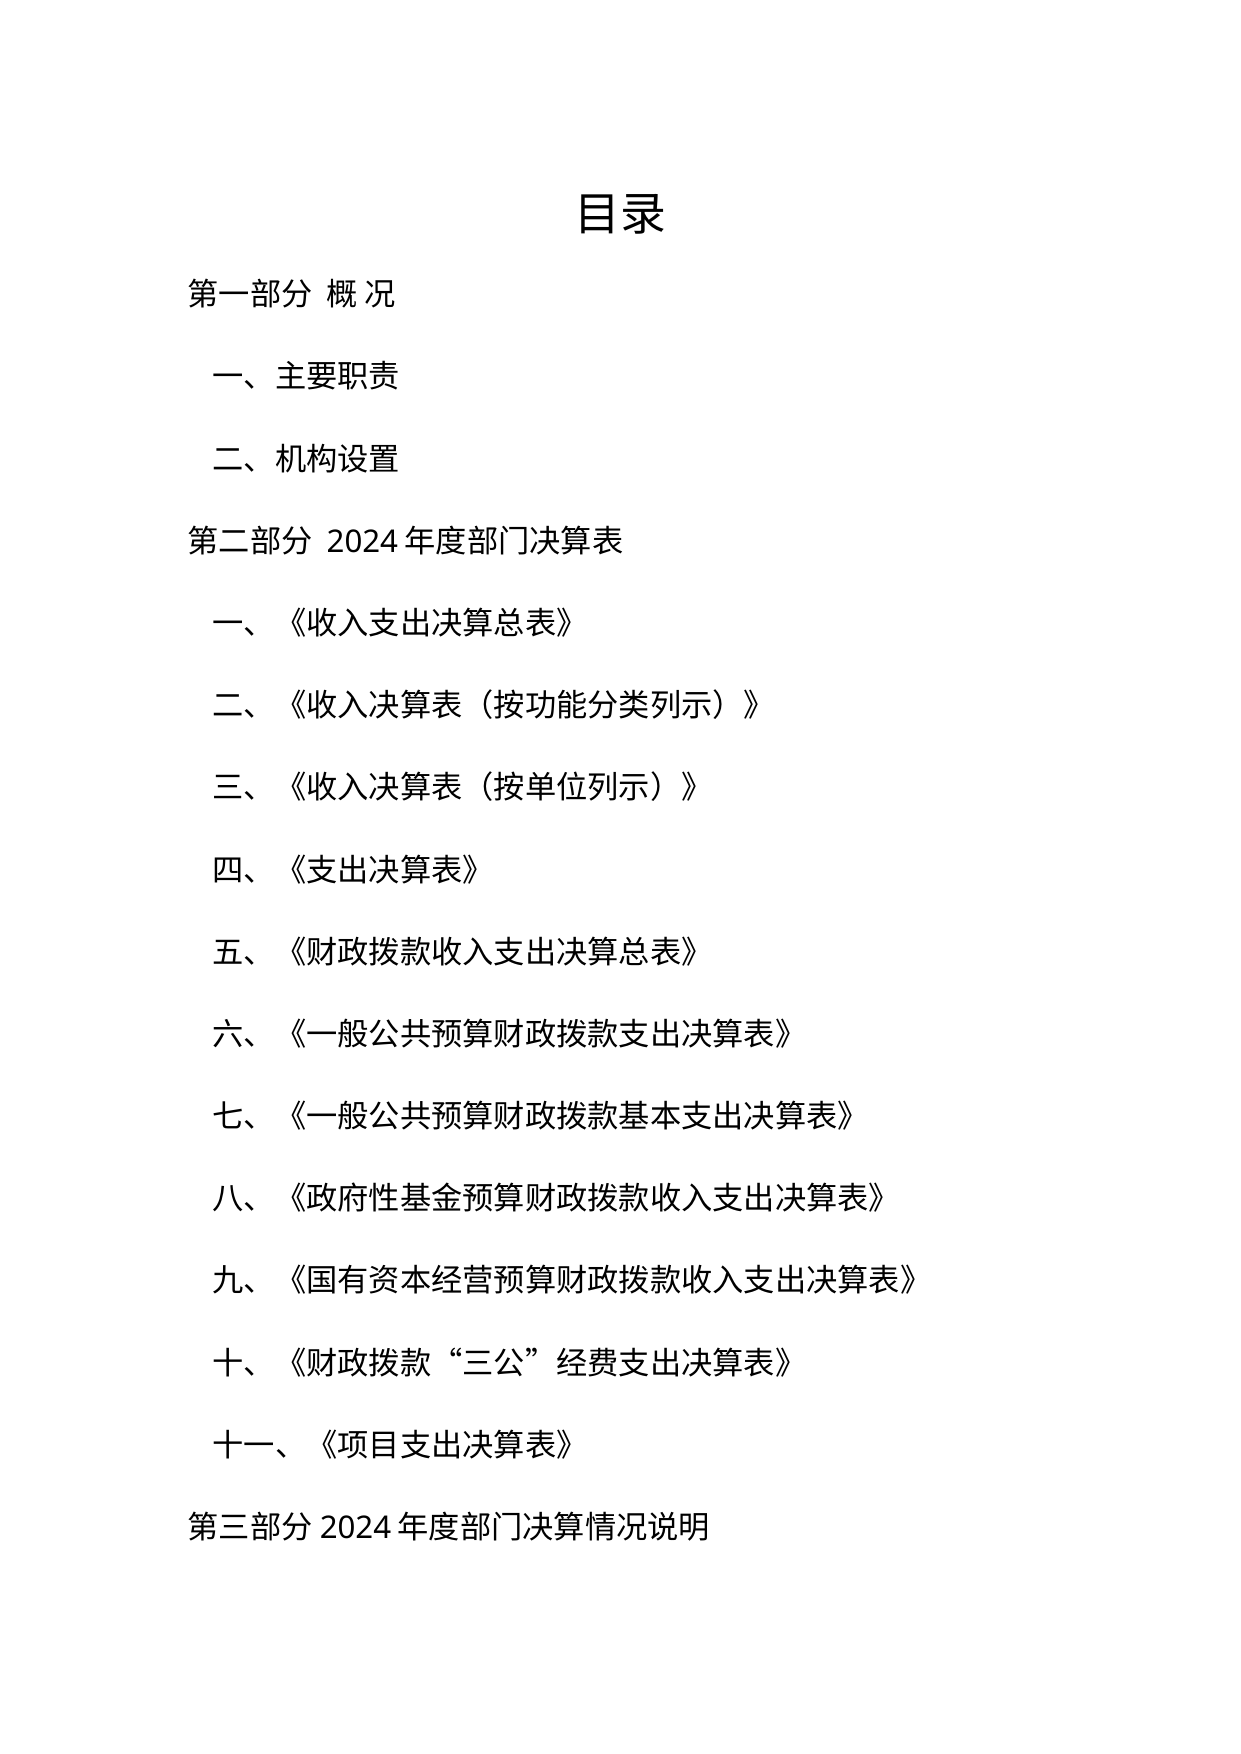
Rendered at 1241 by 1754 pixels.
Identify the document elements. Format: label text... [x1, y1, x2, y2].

text 第二部分 2024年度部门决算表 [187, 506, 1053, 571]
text 八、《政府性基金预算财政拨款收入支出决算表》 [212, 1163, 1053, 1228]
text 第三部分 2024年度部门决算情况说明 [187, 1492, 1053, 1557]
text 二、《收入决算表（按功能分类列示）》 [212, 670, 1053, 735]
text 目录 [187, 162, 1053, 259]
text 一、《收入支出决算总表》 [212, 588, 1053, 653]
text 四、《支出决算表》 [212, 835, 1053, 900]
text 第一部分 概 况 [187, 259, 1053, 324]
text 七、《一般公共预算财政拨款基本支出决算表》 [212, 1081, 1053, 1146]
text 五、《财政拨款收入支出决算总表》 [212, 917, 1053, 982]
text 九、《国有资本经营预算财政拨款收入支出决算表》 [212, 1246, 1053, 1311]
text 十、《财政拨款“三公”经费支出决算表》 [212, 1328, 1053, 1393]
text 十一、《项目支出决算表》 [212, 1410, 1053, 1475]
text 一、主要职责 [212, 342, 1053, 407]
text 六、《一般公共预算财政拨款支出决算表》 [212, 999, 1053, 1064]
text 三、《收入决算表（按单位列示）》 [212, 753, 1053, 818]
text 二、机构设置 [212, 424, 1053, 489]
